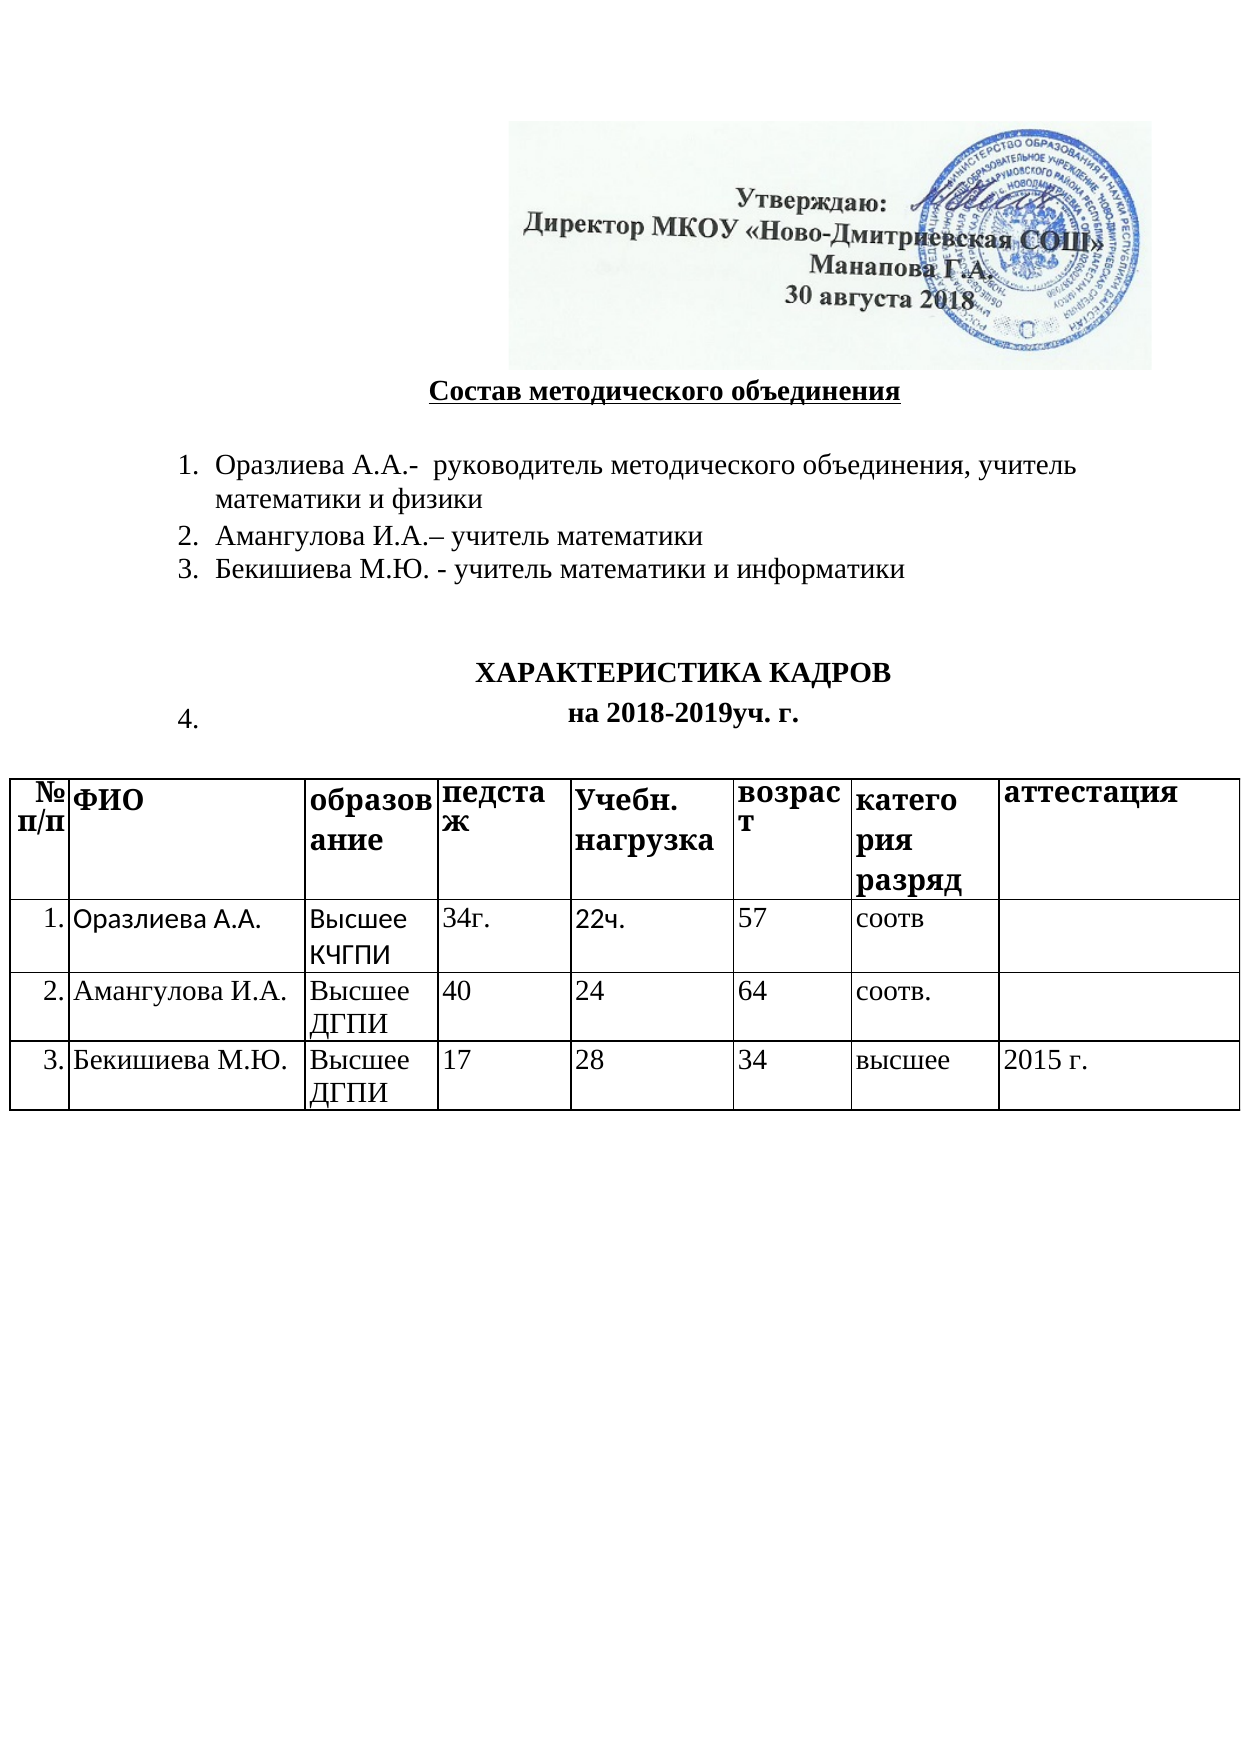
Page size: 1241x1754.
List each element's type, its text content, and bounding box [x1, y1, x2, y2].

table_cell 3. [11, 1042, 68, 1109]
table_cell Высшее ДГПИ [306, 973, 437, 1040]
table_cell 34 [734, 1042, 851, 1109]
table_cell 40 [439, 973, 570, 1040]
table_cell высшее [852, 1042, 998, 1109]
table_cell соотв. [852, 973, 998, 1040]
table_cell 2015 г. [1000, 1042, 1239, 1109]
table_cell 34г. [439, 900, 570, 972]
text Состав методического объединения [177, 373, 1152, 407]
table_cell 1. [11, 900, 68, 972]
list Амангулова И.А.– учитель математики [177, 518, 1152, 551]
table_cell Высшее КЧГПИ [306, 900, 437, 972]
table_cell 2. [11, 973, 68, 1040]
table_cell 22ч. [572, 900, 733, 972]
table_header педстаж [439, 780, 570, 899]
table_cell 64 [734, 973, 851, 1040]
table_header № п/п [11, 780, 68, 899]
table_cell 24 [572, 973, 733, 1040]
table_header возраст [734, 780, 851, 899]
table_header аттестация [1000, 780, 1239, 899]
text ХАРАКТЕРИСТИКА КАДРОВ [215, 655, 1152, 688]
table_cell [1000, 973, 1239, 1040]
table_cell соотв [852, 900, 998, 972]
table_cell 28 [572, 1042, 733, 1109]
text на 2018-2019уч. г. [215, 695, 1152, 729]
table_cell 17 [439, 1042, 570, 1109]
picture [508, 121, 1152, 370]
table_cell [1000, 900, 1239, 972]
table_cell Бекишиева М.Ю. [70, 1042, 304, 1109]
table_cell Амангулова И.А. [70, 973, 304, 1040]
table_header Учебн. нагрузка [572, 780, 733, 899]
table_header катего рия разряд [852, 780, 998, 899]
table_cell 57 [734, 900, 851, 972]
table_cell Высшее ДГПИ [306, 1042, 437, 1109]
table_header образование [306, 780, 437, 899]
list Оразлиева А.А.- руководитель методического объединения, учитель математики и физики [177, 447, 1152, 514]
table_header ФИО [70, 780, 304, 899]
list Бекишиева М.Ю. - учитель математики и информатики [177, 551, 1152, 585]
table_cell Оразлиева А.А. [70, 900, 304, 972]
